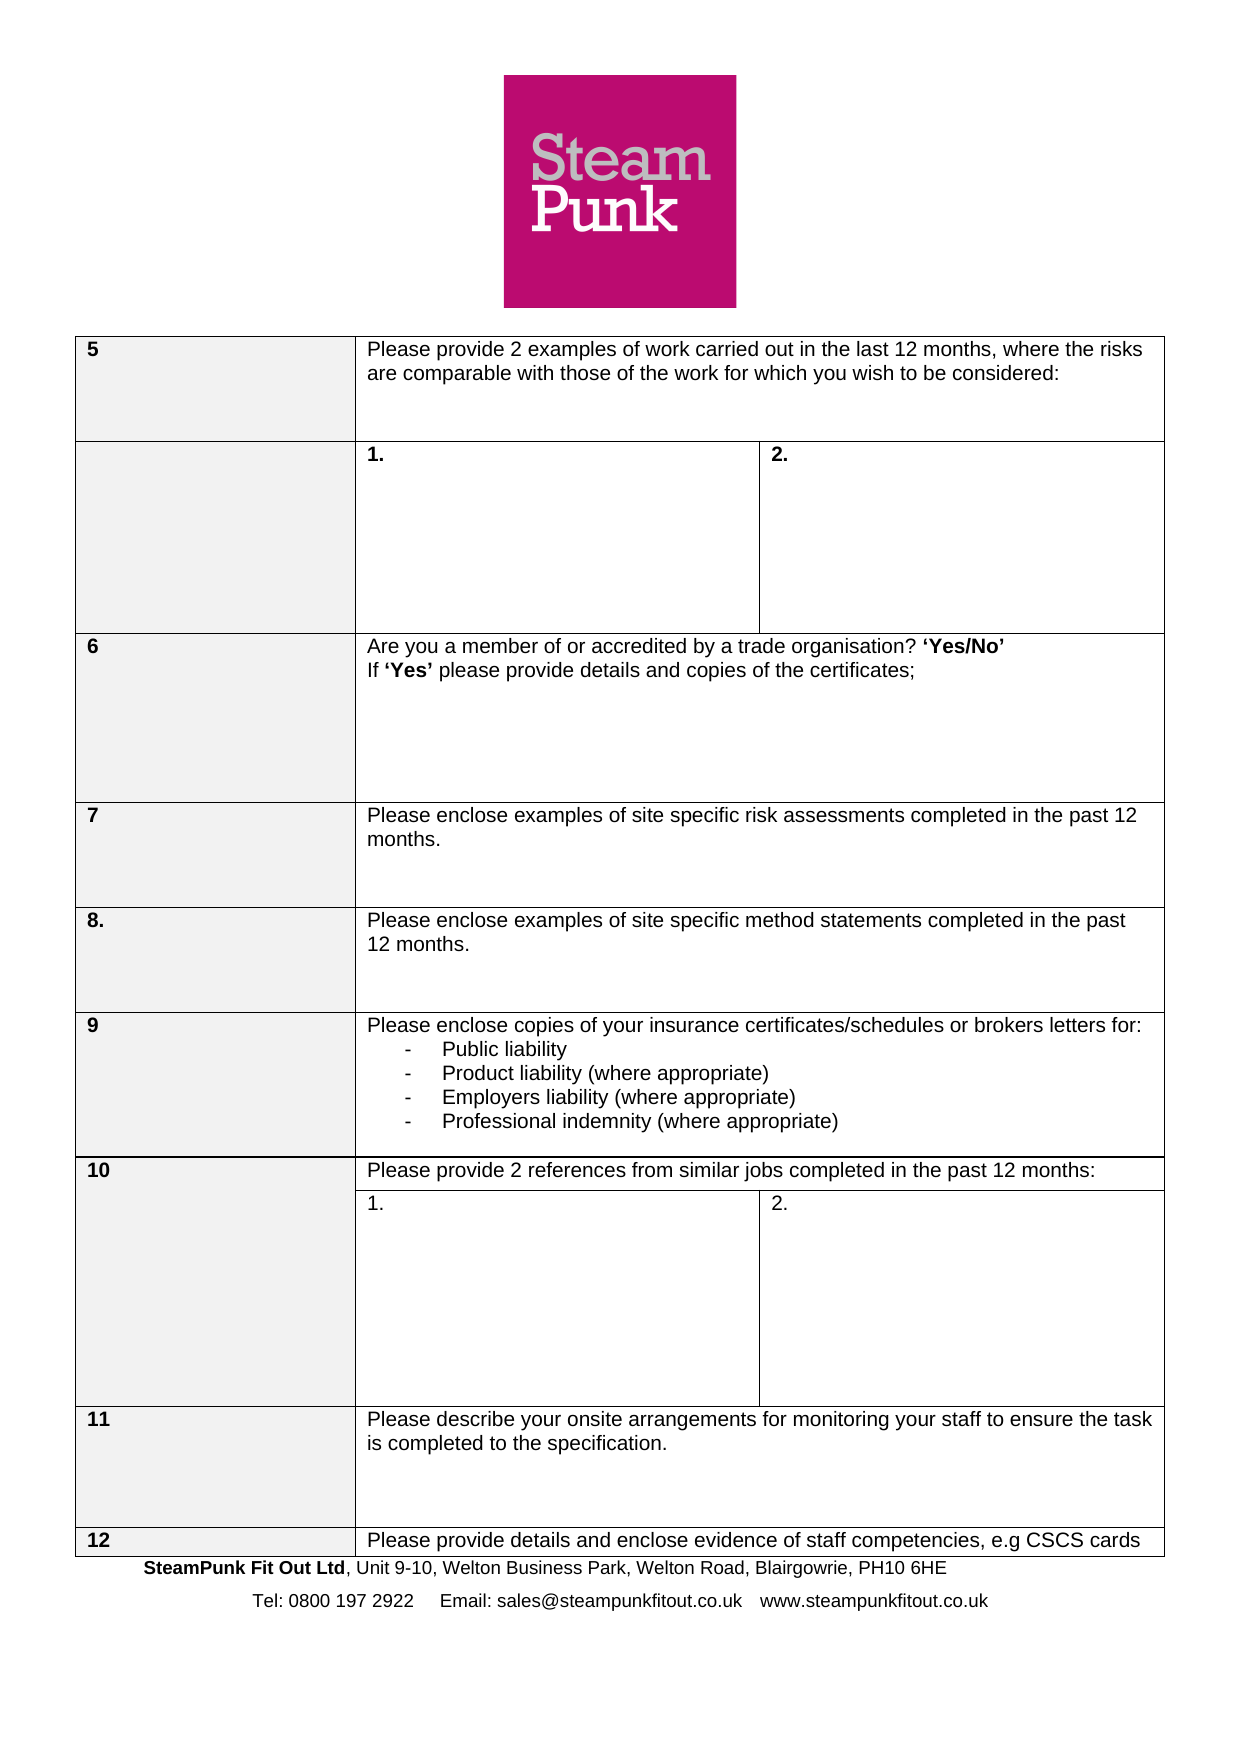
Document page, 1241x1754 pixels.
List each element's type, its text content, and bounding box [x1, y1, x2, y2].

table_cell Please describe your onsite arrangements for monitoring your staff to ensure the task is completed to the specification. [356, 1407, 1164, 1527]
table_cell 6 [76, 634, 355, 802]
table_cell 1. [356, 1191, 759, 1406]
table_cell Please enclose examples of site specific risk assessments completed in the past 12 months. [356, 803, 1164, 907]
table_cell [76, 442, 355, 633]
table_cell Please provide details and enclose evidence of staff competencies, e.g CSCS cards [356, 1528, 1164, 1556]
table_cell 1. [356, 442, 759, 633]
table_cell 7 [76, 803, 355, 907]
table_cell Please enclose copies of your insurance certificates/schedules or brokers letters for: Public liability Product liability (where appropriate) Employers liability (where appropriate) Professional indemnity (where appropriate) [356, 1013, 1164, 1156]
table_cell 8. [76, 908, 355, 1012]
table_cell 5 [76, 337, 355, 441]
table_cell Please provide 2 references from similar jobs completed in the past 12 months: [356, 1158, 1164, 1189]
table_cell 12 [76, 1528, 355, 1556]
table_cell Please enclose examples of site specific method statements completed in the past 12 months. [356, 908, 1164, 1012]
table_cell Are you a member of or accredited by a trade organisation? ‘Yes/No’ If ‘Yes’ please provide details and copies of the certificates; [356, 634, 1164, 802]
table_cell 11 [76, 1407, 355, 1527]
picture [503, 75, 737, 308]
table_cell Please provide 2 examples of work carried out in the last 12 months, where the risks are comparable with those of the work for which you wish to be considered: [356, 337, 1164, 441]
table_cell 2. [760, 1191, 1164, 1406]
table_cell 2. [760, 442, 1164, 633]
table_cell 9 [76, 1013, 355, 1156]
table_cell 10 [76, 1158, 355, 1406]
